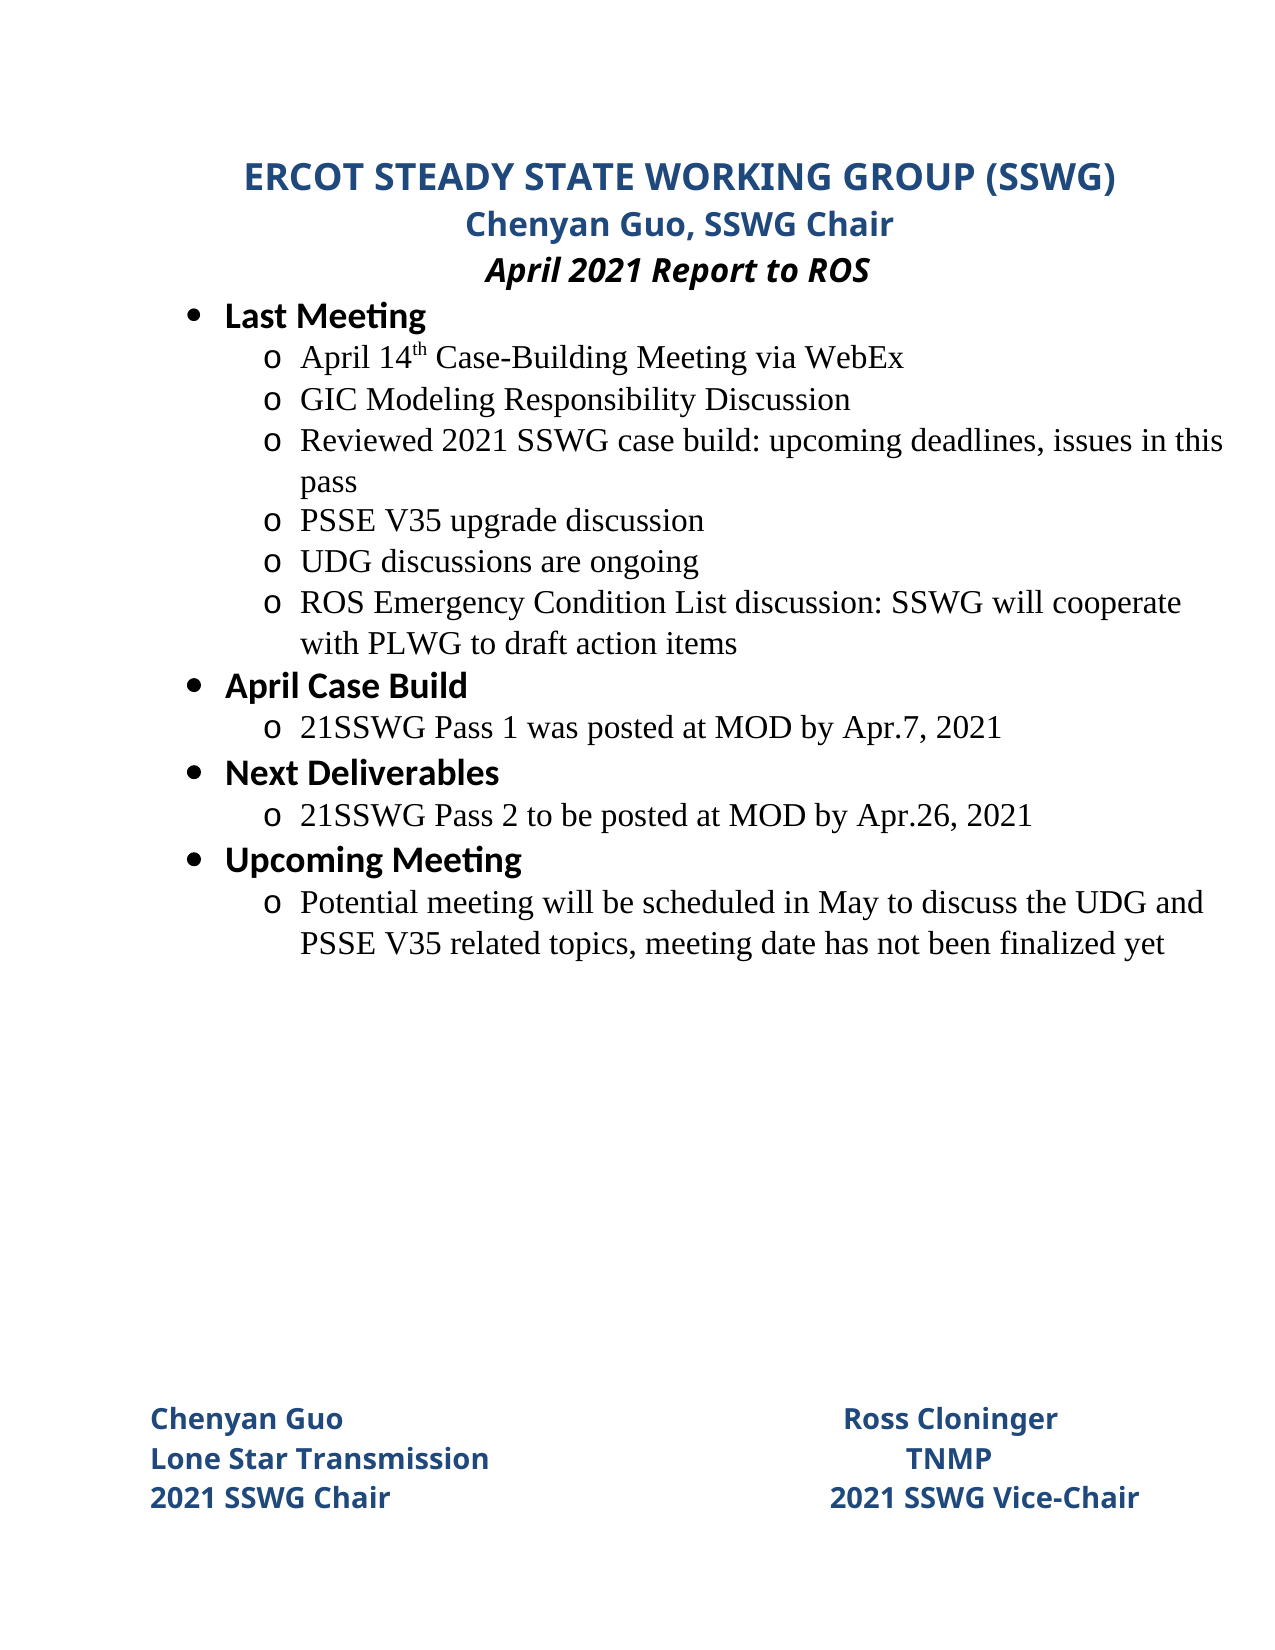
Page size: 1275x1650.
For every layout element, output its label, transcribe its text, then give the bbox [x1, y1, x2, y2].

list April Case Build [187, 662, 1247, 708]
list Reviewed 2021 SSWG case build: upcoming deadlines, issues in this pass [262, 420, 1247, 500]
list Upcoming Meeting [187, 836, 1247, 882]
list 21SSWG Pass 2 to be posted at MOD by Apr.26, 2021 [262, 795, 1247, 836]
list Potential meeting will be scheduled in May to discuss the UDG and PSSE V35 related topics, meeting date has not been finalized yet [262, 882, 1247, 961]
list GIC Modeling Responsibility Discussion [262, 379, 1247, 420]
list UDG discussions are ongoing [262, 541, 1247, 582]
list Next Deliverables [187, 749, 1247, 795]
list Last Meeting [187, 292, 1247, 338]
list PSSE V35 upgrade discussion [262, 500, 1247, 541]
list 21SSWG Pass 1 was posted at MOD by Apr.7, 2021 [262, 708, 1247, 749]
text ERCOT STEADY STATE WORKING GROUP (SSWG) [112, 150, 1247, 201]
text Chenyan Guo, SSWG Chair [112, 201, 1247, 246]
list ROS Emergency Condition List discussion: SSWG will cooperate with PLWG to draft action items [262, 582, 1247, 662]
list April 14th Case-Building Meeting via WebEx [262, 338, 1247, 379]
subtitle April 2021 Report to ROS [112, 246, 1247, 292]
